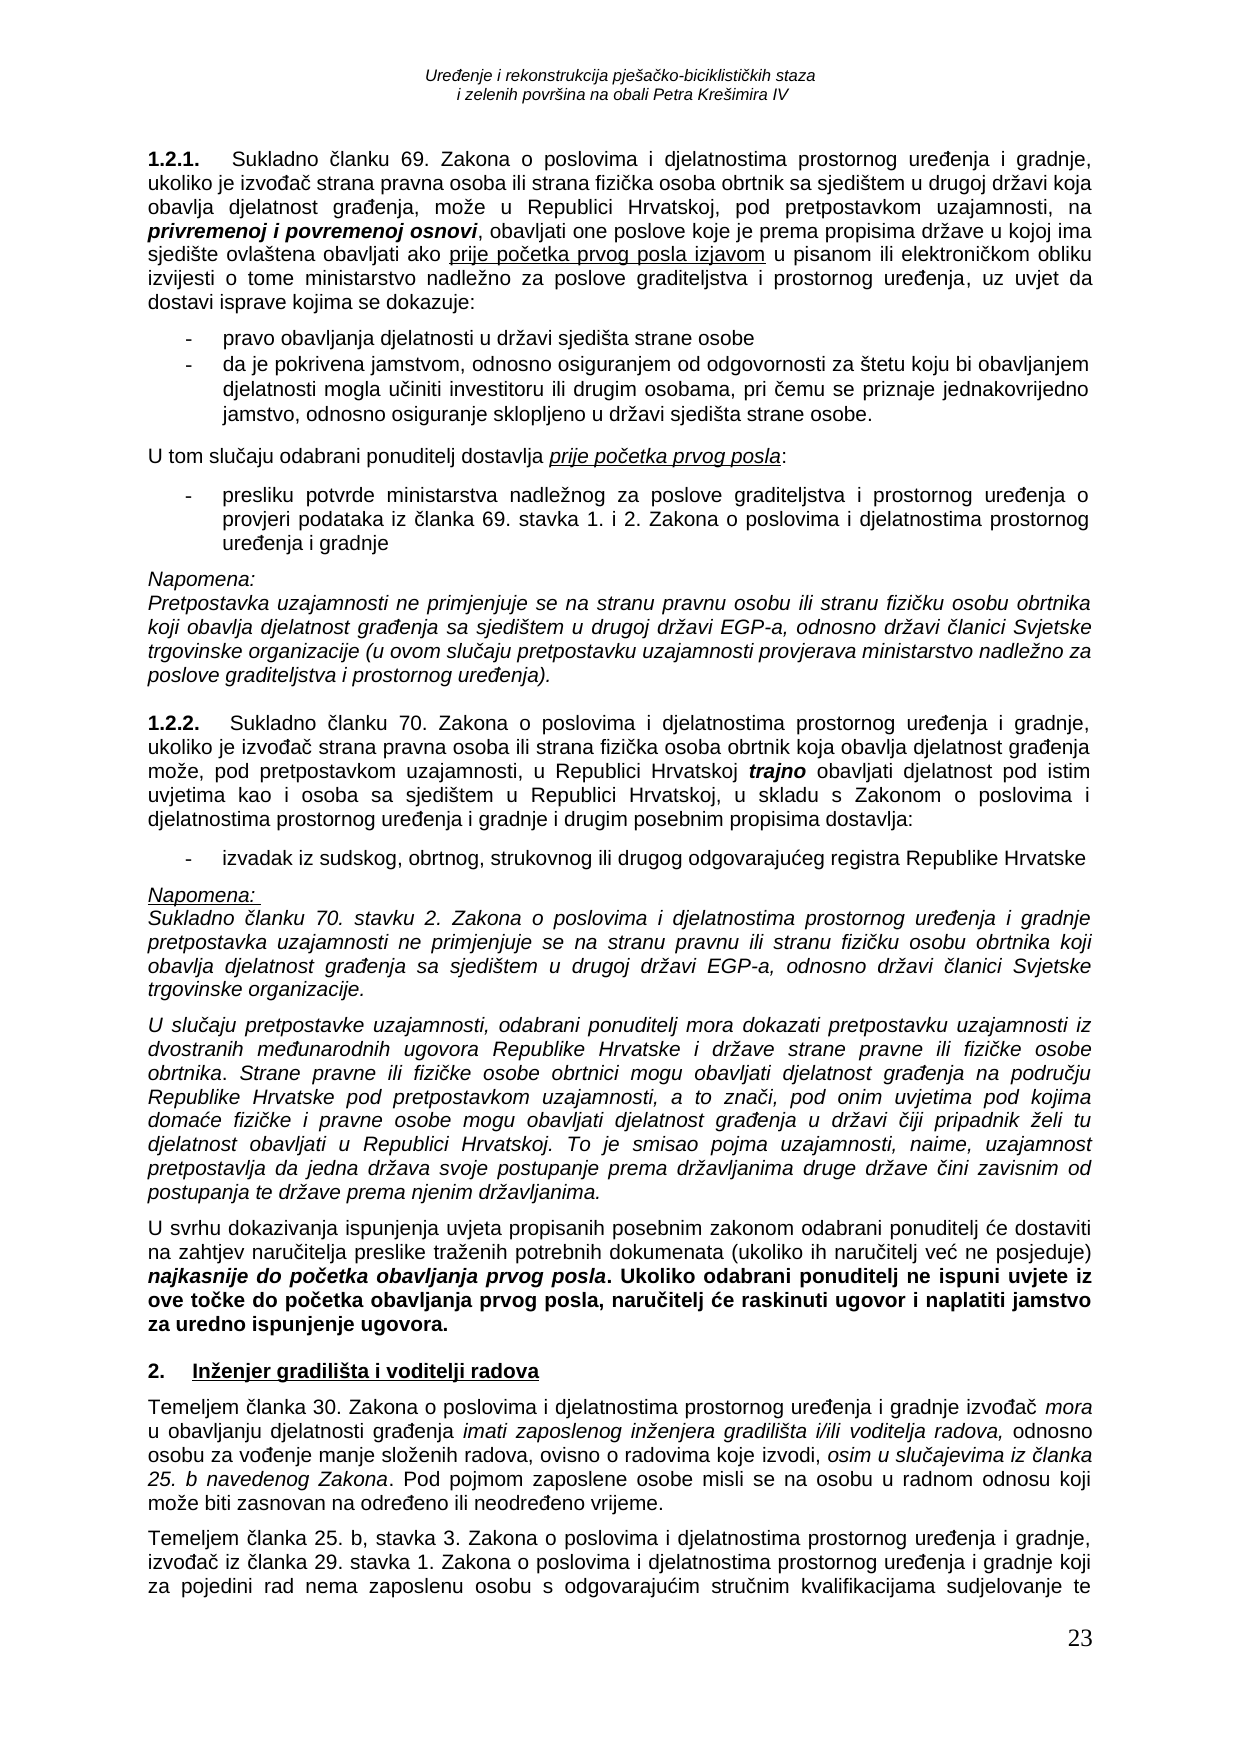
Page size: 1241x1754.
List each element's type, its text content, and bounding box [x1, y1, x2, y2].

text Napomena: [148, 883, 1093, 907]
text U tom slučaju odabrani ponuditelj dostavlja prije početka prvog posla: [148, 444, 1093, 468]
list izvadak iz sudskog, obrtnog, strukovnog ili drugog odgovarajućeg registra Republike Hrvatske [185, 846, 1090, 870]
text Temeljem članka 30. Zakona o poslovima i djelatnostima prostornog uređenja i gradnje izvođač mora u obavljanju djelatnosti građenja imati zaposlenog inženjera gradilišta i/ili voditelja radova, odnosno osobu za vođenje manje složenih radova, ovisno o radovima koje izvodi, osim u slučajevima iz članka 25. b navedenog Zakona. Pod pojmom zaposlene osobe misli se na osobu u radnom odnosu koji može biti zasnovan na određeno ili neodređeno vrijeme. [148, 1396, 1093, 1514]
list da je pokrivena jamstvom, odnosno osiguranjem od odgovornosti za štetu koju bi obavljanjem djelatnosti mogla učiniti investitoru ili drugim osobama, pri čemu se priznaje jednakovrijedno jamstvo, odnosno osiguranje sklopljeno u državi sjedišta strane osobe. [185, 352, 1091, 426]
text 1.2.1. Sukladno članku 69. Zakona o poslovima i djelatnostima prostornog uređenja i gradnje, ukoliko je izvođač strana pravna osoba ili strana fizička osoba obrtnik sa sjedištem u drugoj državi koja obavlja djelatnost građenja, može u Republici Hrvatskoj, pod pretpostavkom uzajamnosti, na privremenoj i povremenoj osnovi, obavljati one poslove koje je prema propisima države u kojoj ima sjedište ovlaštena obavljati ako prije početka prvog posla izjavom u pisanom ili elektroničkom obliku izvijesti o tome ministarstvo nadležno za poslove graditeljstva i prostornog uređenja, uz uvjet da dostavi isprave kojima se dokazuje: [148, 148, 1093, 314]
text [148, 1527, 1093, 1598]
text U svrhu dokazivanja ispunjenja uvjeta propisanih posebnim zakonom odabrani ponuditelj će dostaviti na zahtjev naručitelja preslike traženih potrebnih dokumenata (ukoliko ih naručitelj već ne posjeduje) najkasnije do početka obavljanja prvog posla. Ukoliko odabrani ponuditelj ne ispuni uvjete iz ove točke do početka obavljanja prvog posla, naručitelj će raskinuti ugovor i naplatiti jamstvo za uredno ispunjenje ugovora. [148, 1216, 1093, 1336]
text Pretpostavka uzajamnosti ne primjenjuje se na stranu pravnu osobu ili stranu fizičku osobu obrtnika koji obavlja djelatnost građenja sa sjedištem u drugoj državi EGP-a, odnosno državi članici Svjetske trgovinske organizacije (u ovom slučaju pretpostavku uzajamnosti provjerava ministarstvo nadležno za poslove graditeljstva i prostornog uređenja). [148, 591, 1093, 687]
text Napomena: [148, 568, 1093, 591]
list pravo obavljanja djelatnosti u državi sjedišta strane osobe [185, 326, 1091, 350]
list Inženjer gradilišta i voditelji radova [148, 1360, 959, 1383]
text Sukladno članku 70. stavku 2. Zakona o poslovima i djelatnostima prostornog uređenja i gradnje pretpostavka uzajamnosti ne primjenjuje se na stranu pravnu ili stranu fizičku osobu obrtnika koji obavlja djelatnost građenja sa sjedištem u drugoj državi EGP-a, odnosno državi članici Svjetske trgovinske organizacije. [148, 907, 1093, 1001]
text U slučaju pretpostavke uzajamnosti, odabrani ponuditelj mora dokazati pretpostavku uzajamnosti iz dvostranih međunarodnih ugovora Republike Hrvatske i države strane pravne ili fizičke osobe obrtnika. Strane pravne ili fizičke osobe obrtnici mogu obavljati djelatnost građenja na području Republike Hrvatske pod pretpostavkom uzajamnosti, a to znači, pod onim uvjetima pod kojima domaće fizičke i pravne osobe mogu obavljati djelatnost građenja u državi čiji pripadnik želi tu djelatnost obavljati u Republici Hrvatskoj. To je smisao pojma uzajamnosti, naime, uzajamnost pretpostavlja da jedna država svoje postupanje prema državljanima druge države čini zavisnim od postupanja te države prema njenim državljanima. [148, 1013, 1093, 1203]
text 1.2.2. Sukladno članku 70. Zakona o poslovima i djelatnostima prostornog uređenja i gradnje, ukoliko je izvođač strana pravna osoba ili strana fizička osoba obrtnik koja obavlja djelatnost građenja može, pod pretpostavkom uzajamnosti, u Republici Hrvatskoj trajno obavljati djelatnost pod istim uvjetima kao i osoba sa sjedištem u Republici Hrvatskoj, u skladu s Zakonom o poslovima i djelatnostima prostornog uređenja i gradnje i drugim posebnim propisima dostavlja: [148, 711, 1091, 831]
list presliku potvrde ministarstva nadležnog za poslove graditeljstva i prostornog uređenja o provjeri podataka iz članka 69. stavka 1. i 2. Zakona o poslovima i djelatnostima prostornog uređenja i gradnje [185, 483, 1090, 555]
